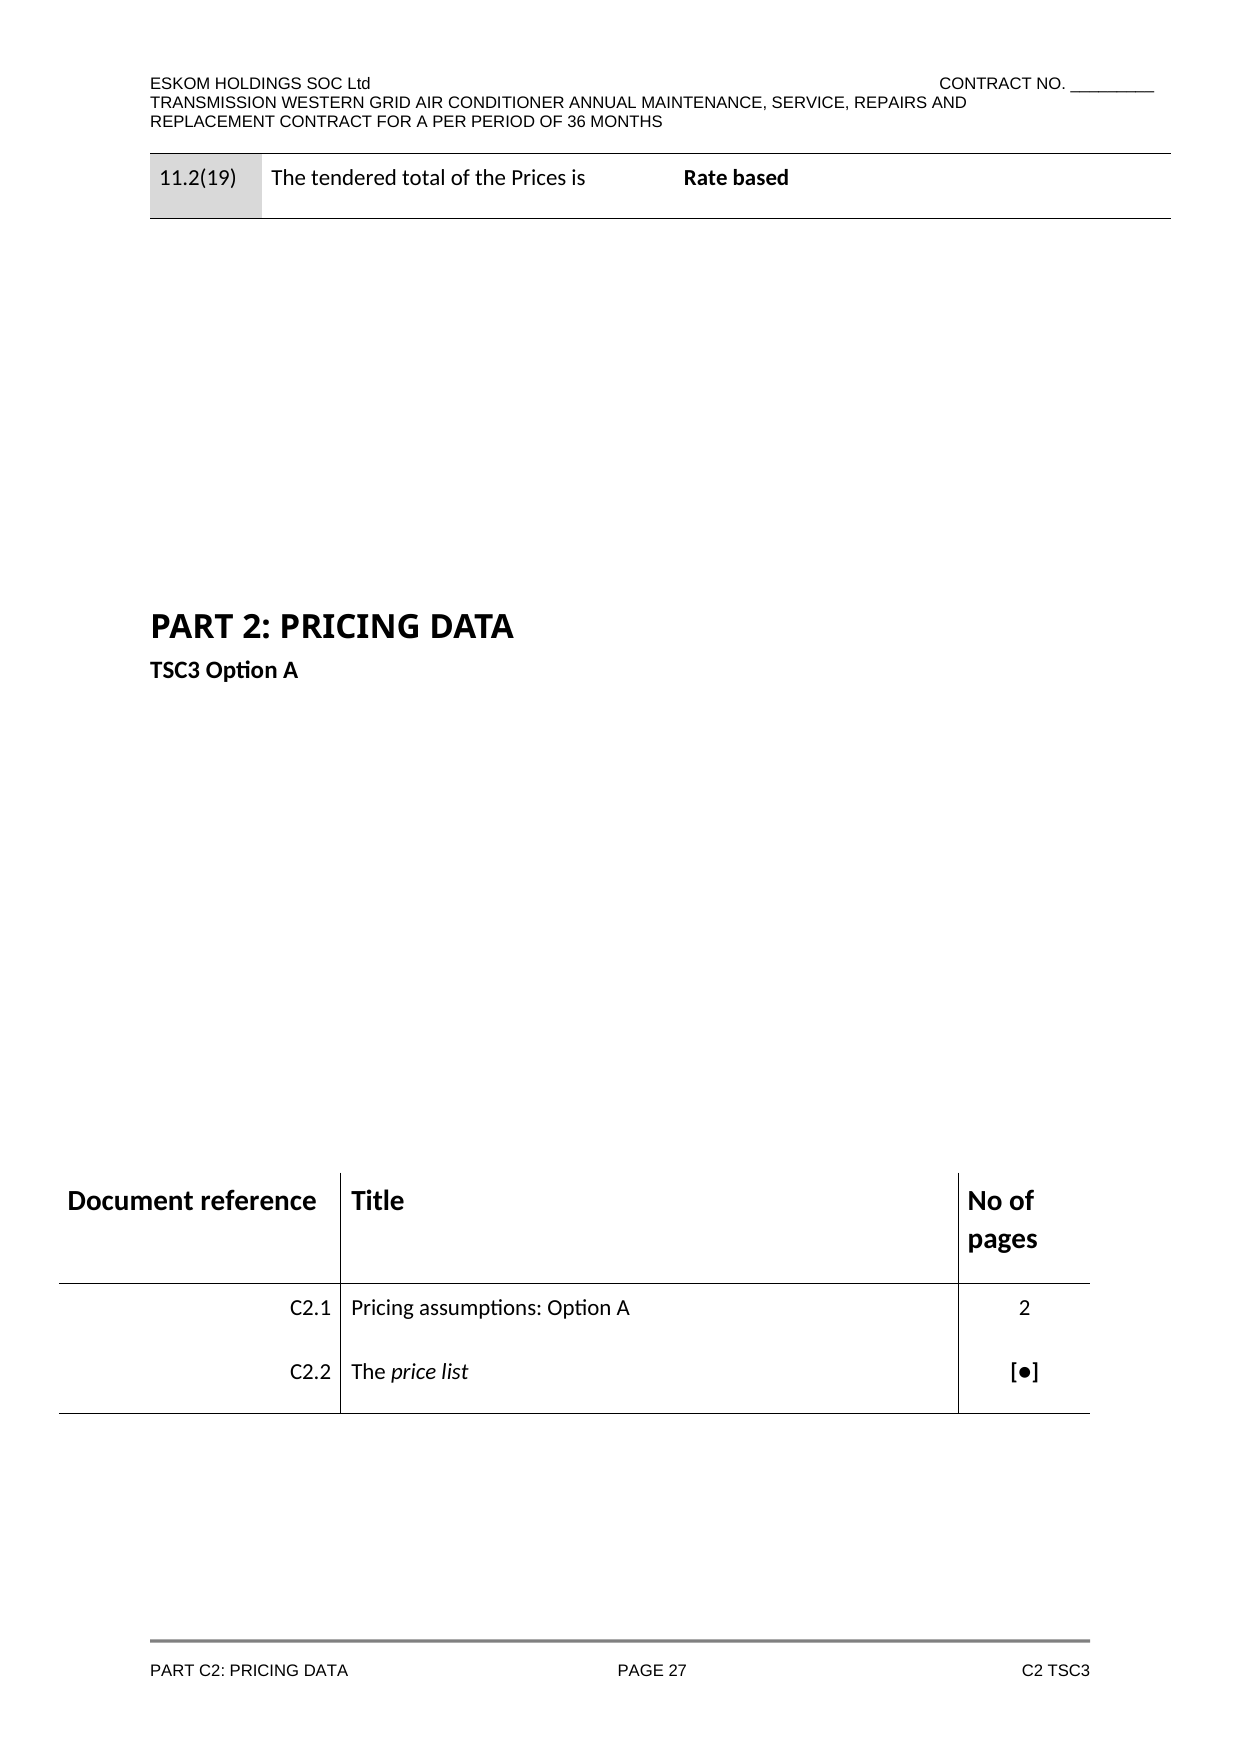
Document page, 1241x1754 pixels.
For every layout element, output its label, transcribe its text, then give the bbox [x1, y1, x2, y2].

table_cell The tendered total of the Prices is [263, 154, 675, 218]
table_cell Pricing assumptions: Option A [341, 1284, 958, 1348]
table_cell Rate based [675, 154, 1171, 218]
table_header Document reference [59, 1173, 340, 1283]
table_header Title [341, 1173, 958, 1283]
table_header No of pages [959, 1173, 1090, 1283]
table_cell 2 [959, 1284, 1090, 1348]
table_cell C2.2 [59, 1348, 340, 1413]
table_cell 11.2(19) [150, 154, 262, 218]
table_cell The price list [341, 1348, 958, 1413]
table_cell [●] [959, 1348, 1090, 1413]
title Part 2: Pricing Data [150, 603, 1090, 648]
text TSC3 Option A [150, 654, 1090, 685]
table_cell C2.1 [59, 1284, 340, 1348]
